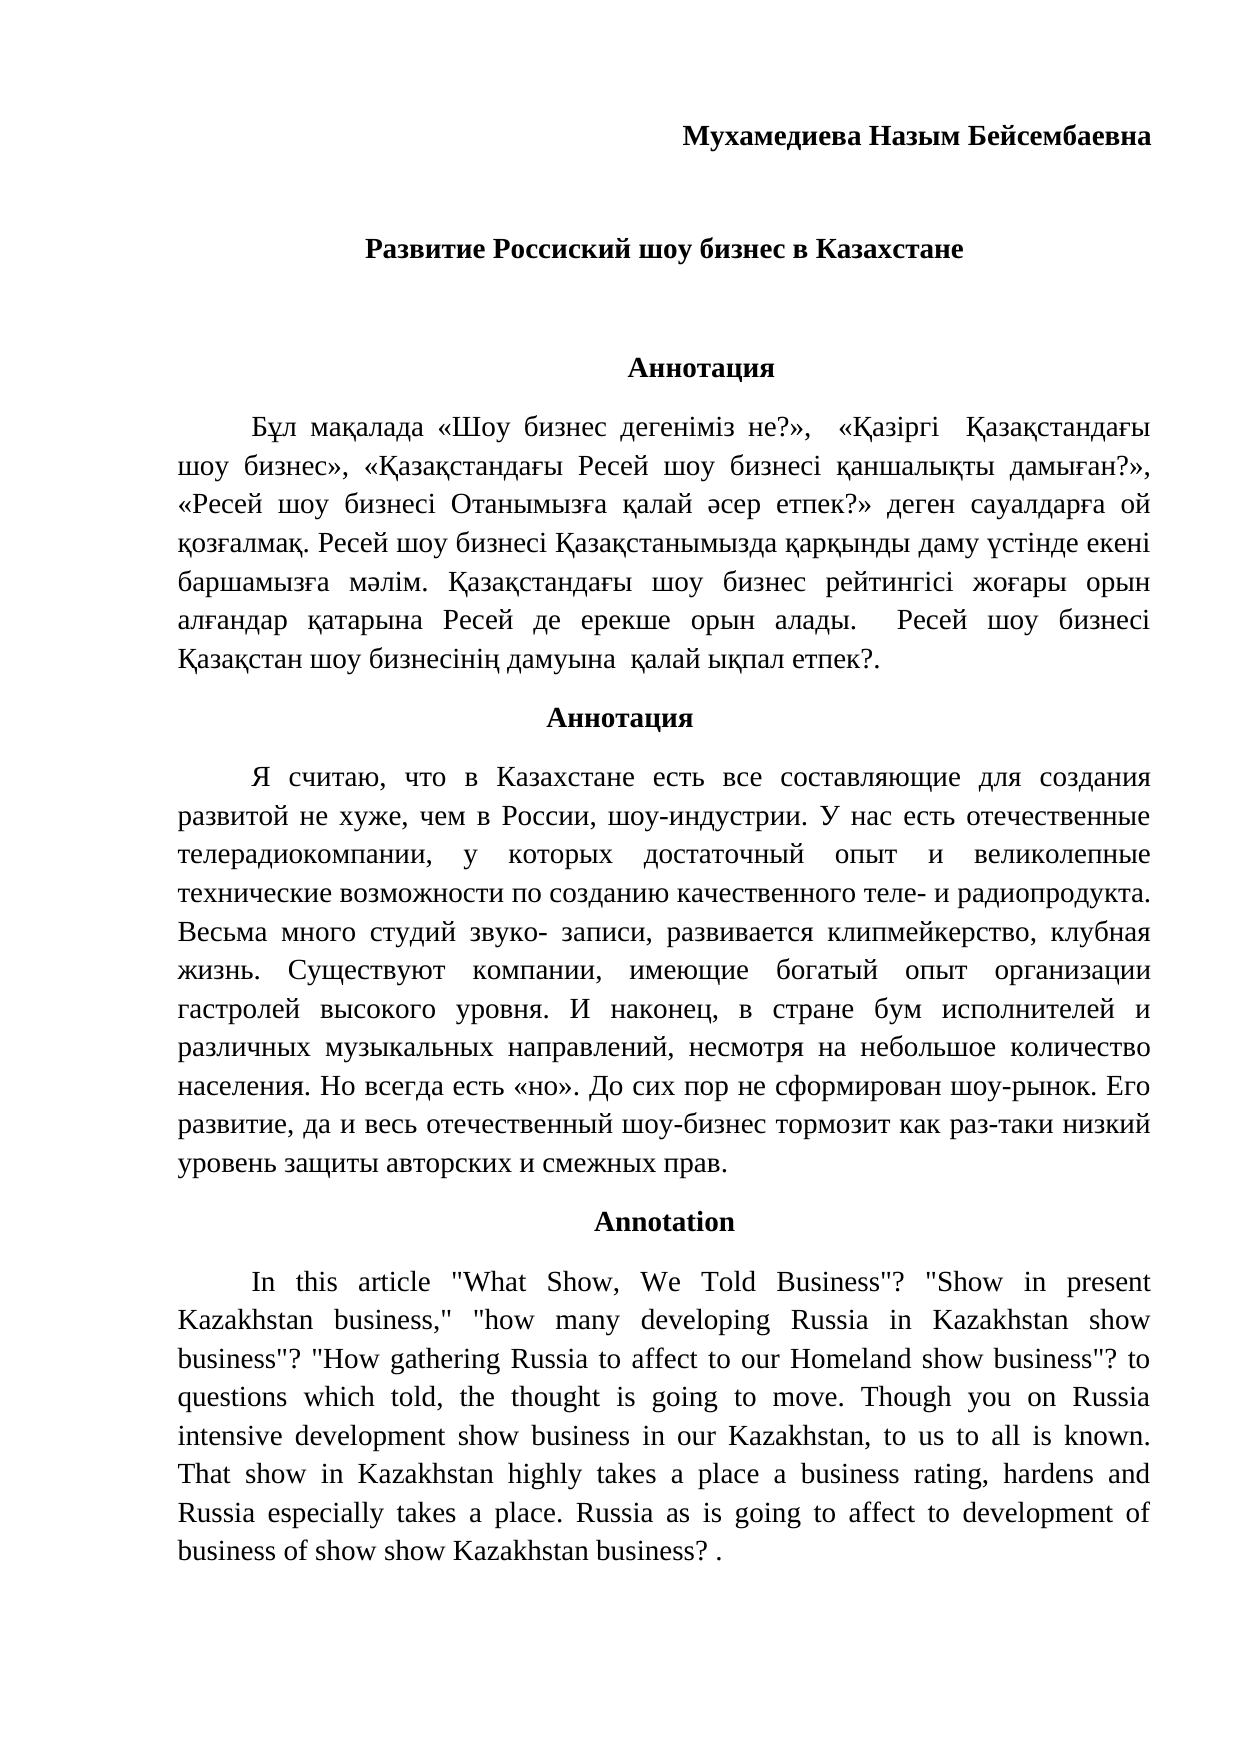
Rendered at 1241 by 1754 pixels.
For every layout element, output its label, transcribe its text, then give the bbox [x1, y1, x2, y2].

text In this article "What Show, We Told Business"? "Show in present Kazakhstan business," "how many developing Russia in Kazakhstan show business"? "How gathering Russia to affect to our Homeland show business"? to questions which told, the thought is going to move. Though you on Russia intensive development show business in our Kazakhstan, to us to all is known. That show in Kazakhstan highly takes a place a business rating, hardens and Russia especially takes a place. Russia as is going to affect to development of business of show show Kazakhstan business? . [177, 1264, 1152, 1567]
text Бұл мақалада «Шоу бизнес дегеніміз не?», «Қазіргі Қазақстандағы шоу бизнес», «Қазақстандағы Ресей шоу бизнесі қаншалықты дамыған?», «Ресей шоу бизнесі Отанымызға қалай әсер етпек?» деген сауалдарға ой қозғалмақ. Ресей шоу бизнесі Қазақстанымызда қарқынды даму үстінде екені баршамызға мәлім. Қазақстандағы шоу бизнес рейтингісі жоғары орын алғандар қатарына Ресей де ерекше орын алады. Ресей шоу бизнесі Қазақстан шоу бизнесінің дамуына қалай ықпал етпек?. [177, 409, 1152, 674]
text Я считаю, что в Казахстане есть все составляющие для создания развитой не хуже, чем в России, шоу-индустрии. У нас есть отечественные телерадиокомпании, у которых достаточный опыт и великолепные технические возможности по созданию качественного теле- и радиопродукта. Весьма много студий звуко- записи, развивается клипмейкерство, клубная жизнь. Существуют компании, имеющие богатый опыт организации гастролей высокого уровня. И наконец, в стране бум исполнителей и различных музыкальных направлений, несмотря на небольшое количество населения. Но всегда есть «но». До сих пор не сформирован шоу-рынок. Его развитие, да и весь отечественный шоу-бизнес тормозит как раз-таки низкий уровень защиты авторских и смежных прав. [177, 759, 1152, 1178]
text Развитие Россиский шоу бизнес в Казахстане [177, 231, 1152, 265]
text Мухамедиева Назым Бейсембаевна [177, 118, 1152, 152]
text Аннотация [177, 700, 1152, 734]
text Annotation [177, 1204, 1152, 1238]
text Аннотация [177, 350, 1152, 384]
